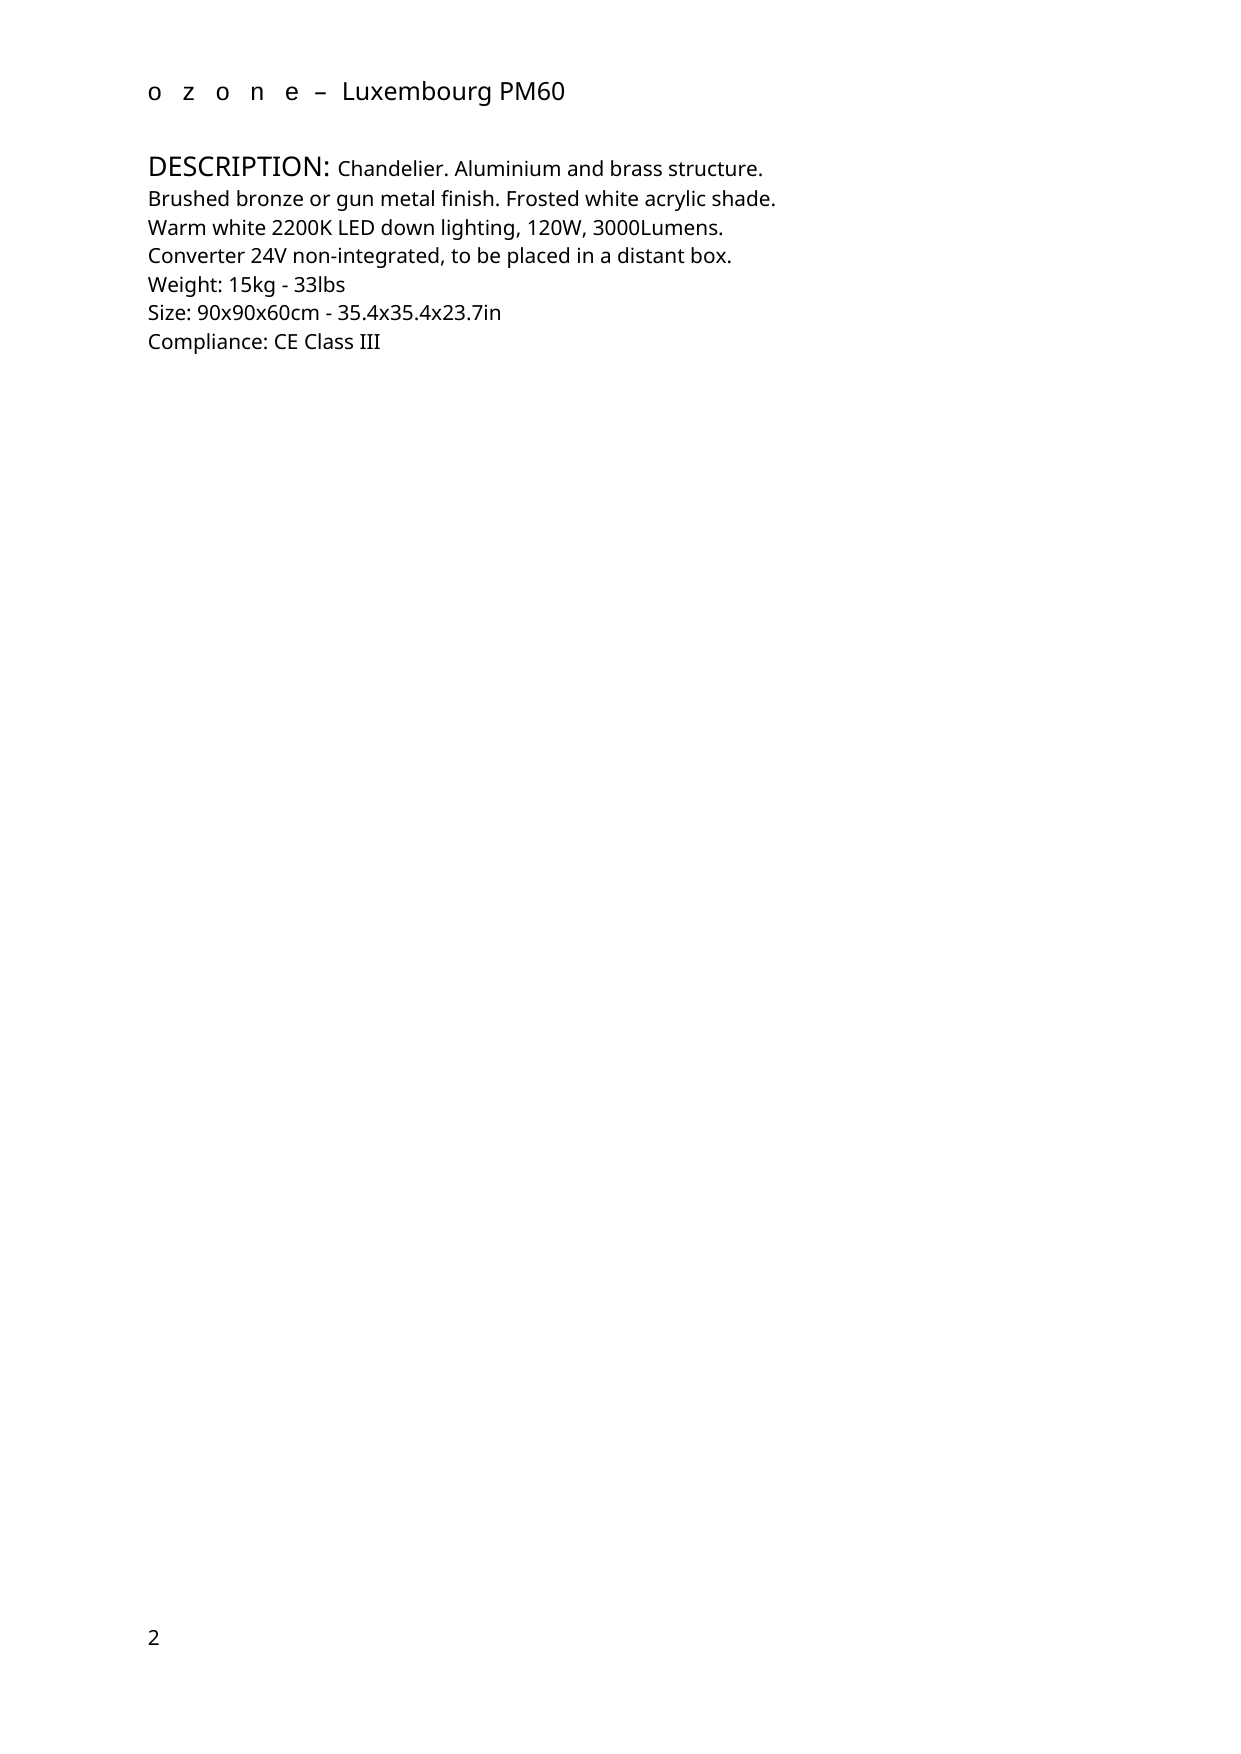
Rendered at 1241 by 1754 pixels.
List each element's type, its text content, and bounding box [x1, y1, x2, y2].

text Converter 24V non-integrated, to be placed in a distant box. [148, 241, 1092, 270]
text Weight: 15kg - 33lbs [148, 270, 1092, 298]
text Warm white 2200K LED down lighting, 120W, 3000Lumens. [148, 213, 1092, 241]
text Brushed bronze or gun metal finish. Frosted white acrylic shade. [148, 184, 1092, 213]
text Size: 90x90x60cm - 35.4x35.4x23.7in [148, 298, 1092, 327]
text DESCRIPTION: Chandelier. Aluminium and brass structure. [148, 148, 1092, 184]
text Compliance: CE Class III [148, 327, 1092, 355]
